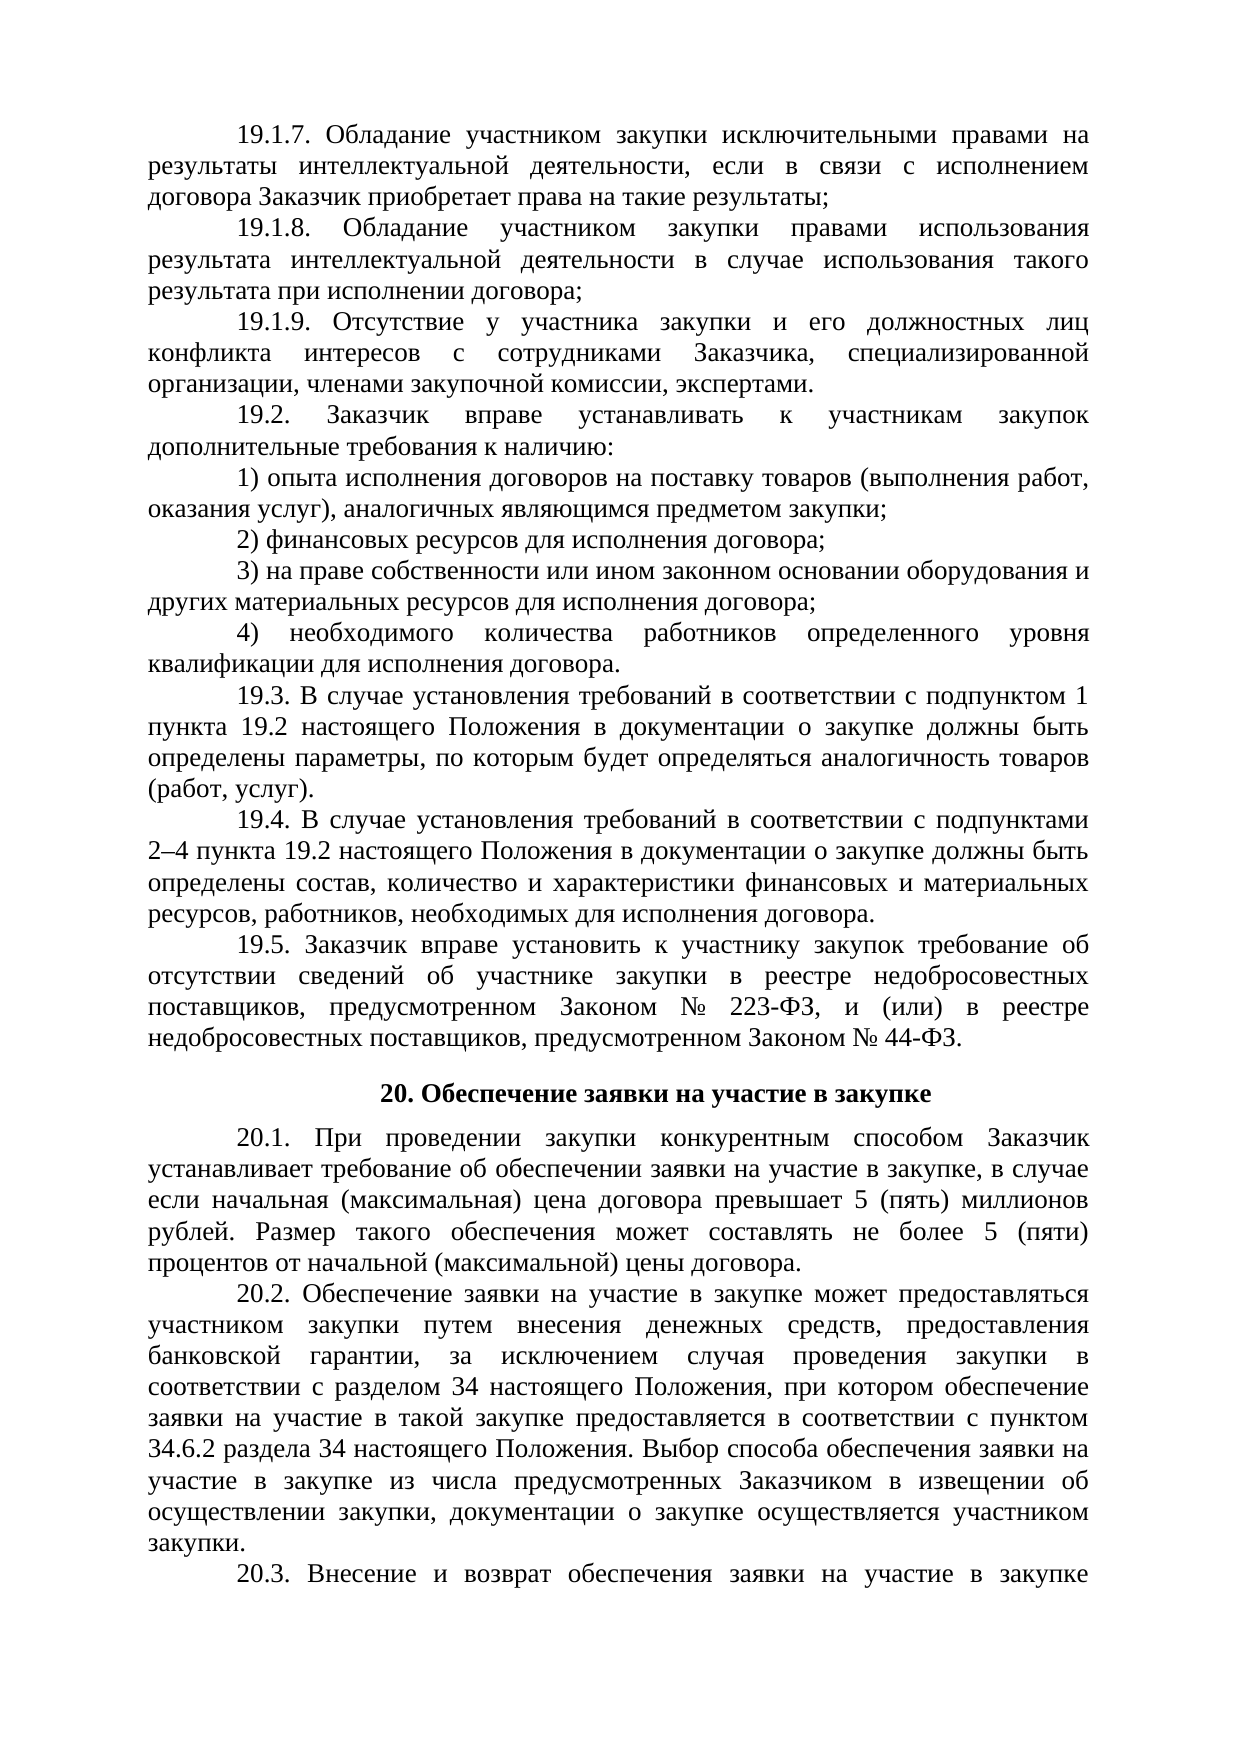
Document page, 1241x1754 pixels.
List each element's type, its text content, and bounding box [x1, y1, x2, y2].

text 20. Обеспечение заявки на участие в закупке [148, 1077, 1090, 1109]
text 3) на праве собственности или ином законном основании оборудования и других материальных ресурсов для исполнения договора; [148, 554, 1090, 616]
text 19.1.9. Отсутствие у участника закупки и его должностных лиц конфликта интересов с сотрудниками Заказчика, специализированной организации, членами закупочной комиссии, экспертами. [148, 305, 1090, 398]
text 19.1.8. Обладание участником закупки правами использования результата интеллектуальной деятельности в случае использования такого результата при исполнении договора; [148, 212, 1090, 305]
text 1) опыта исполнения договоров на поставку товаров (выполнения работ, оказания услуг), аналогичных являющимся предметом закупки; [148, 461, 1090, 523]
text 4) необходимого количества работников определенного уровня квалификации для исполнения договора. [148, 616, 1090, 679]
text 20.2. Обеспечение заявки на участие в закупке может предоставляться участником закупки путем внесения денежных средств, предоставления банковской гарантии, за исключением случая проведения закупки в соответствии с разделом 34 настоящего Положения, при котором обеспечение заявки на участие в такой закупке предоставляется в соответствии с пунктом 34.6.2 раздела 34 настоящего Положения. Выбор способа обеспечения заявки на участие в закупке из числа предусмотренных Заказчиком в извещении об осуществлении закупки, документации о закупке осуществляется участником закупки. [148, 1277, 1090, 1557]
text 19.3. В случае установления требований в соответствии с подпунктом 1 пункта 19.2 настоящего Положения в документации о закупке должны быть определены параметры, по которым будет определяться аналогичность товаров (работ, услуг). [148, 679, 1090, 803]
text 2) финансовых ресурсов для исполнения договора; [148, 523, 1090, 554]
text 19.2. Заказчик вправе устанавливать к участникам закупок дополнительные требования к наличию: [148, 398, 1090, 461]
text 19.5. Заказчик вправе установить к участнику закупок требование об отсутствии сведений об участнике закупки в реестре недобросовестных поставщиков, предусмотренном Законом № 223-ФЗ, и (или) в реестре недобросовестных поставщиков, предусмотренном Законом № 44-ФЗ. [148, 928, 1090, 1052]
text 19.1.7. Обладание участником закупки исключительными правами на результаты интеллектуальной деятельности, если в связи с исполнением договора Заказчик приобретает права на такие результаты; [148, 118, 1090, 212]
text 19.4. В случае установления требований в соответствии с подпунктами 2–4 пункта 19.2 настоящего Положения в документации о закупке должны быть определены состав, количество и характеристики финансовых и материальных ресурсов, работников, необходимых для исполнения договора. [148, 803, 1090, 928]
text 20.1. При проведении закупки конкурентным способом Заказчик устанавливает требование об обеспечении заявки на участие в закупке, в случае если начальная (максимальная) цена договора превышает 5 (пять) миллионов рублей. Размер такого обеспечения может составлять не более 5 (пяти) процентов от начальной (максимальной) цены договора. [148, 1121, 1090, 1277]
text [148, 1557, 1090, 1588]
